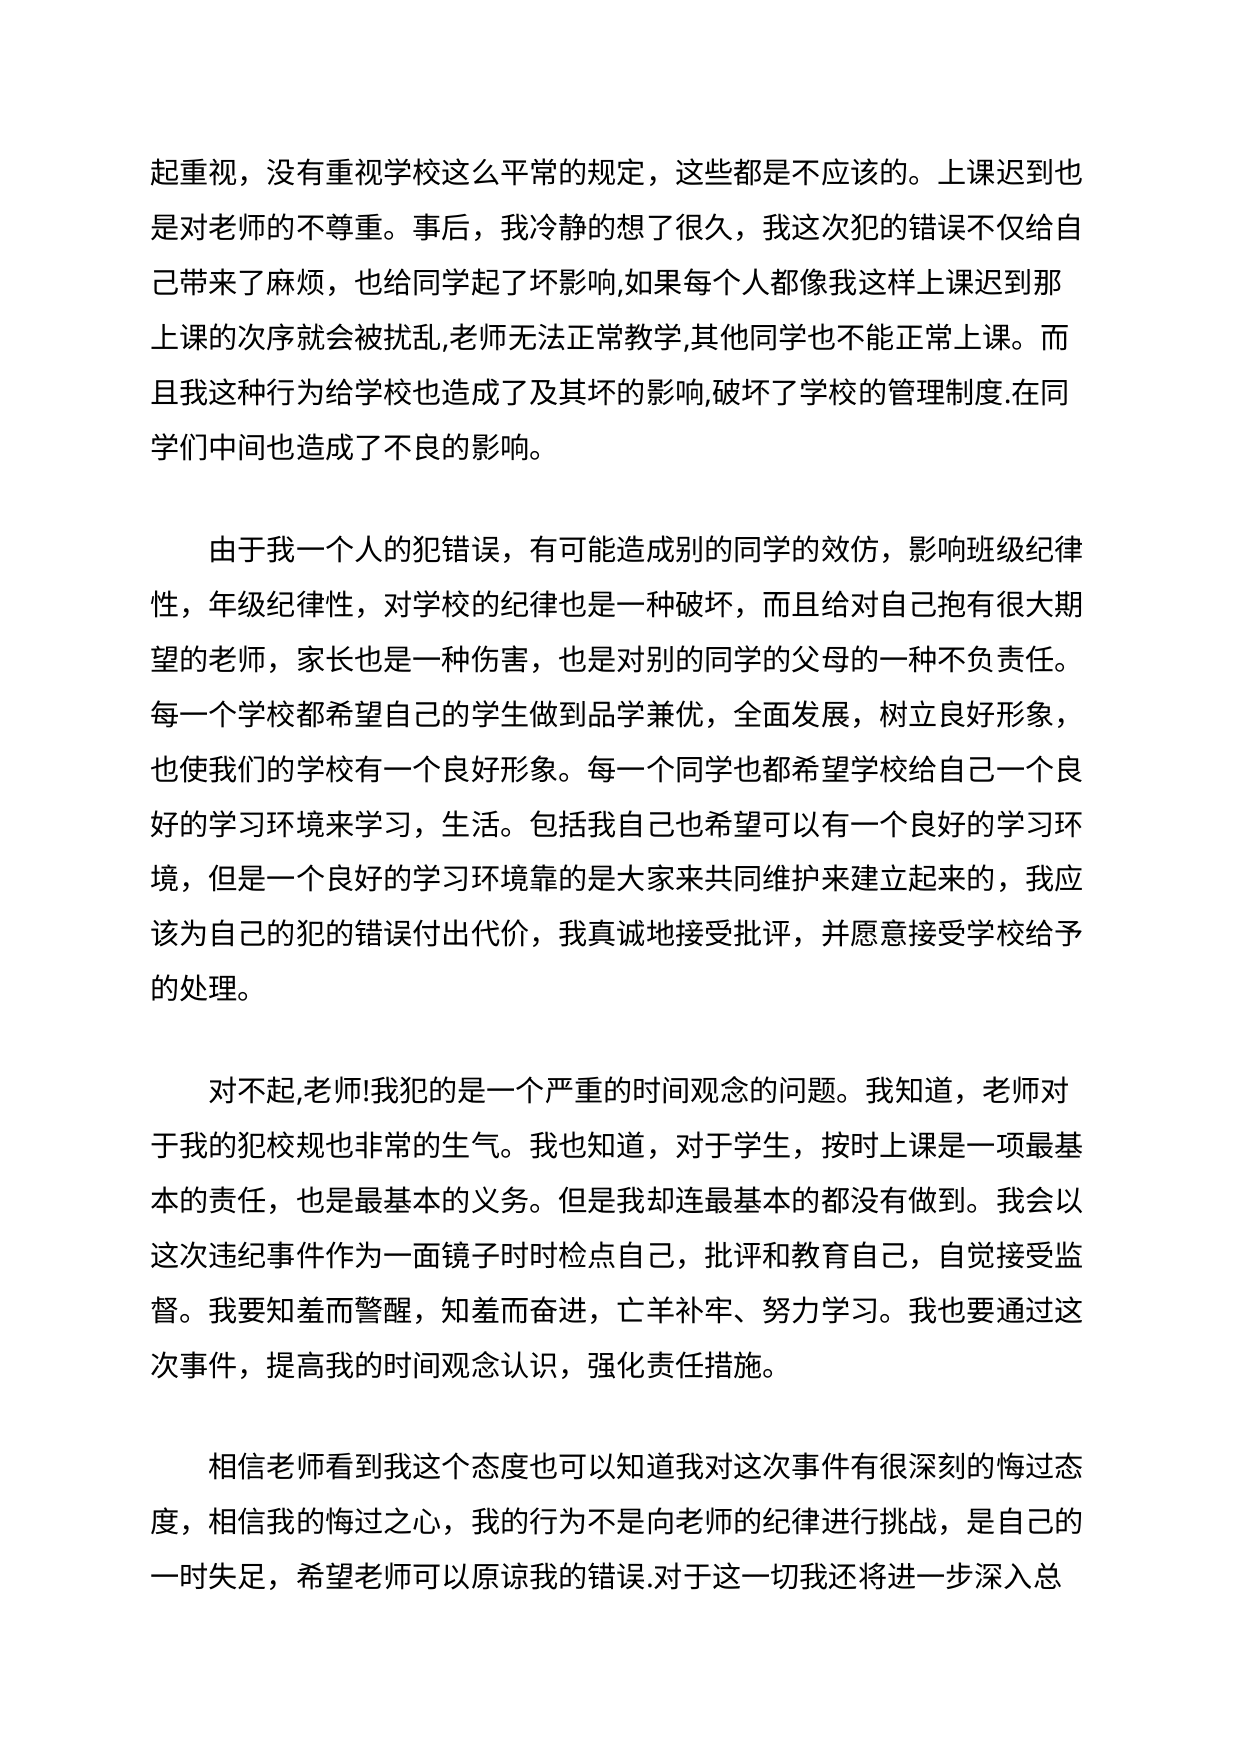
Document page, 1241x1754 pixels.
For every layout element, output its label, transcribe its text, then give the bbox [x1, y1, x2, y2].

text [150, 1444, 1090, 1596]
text 由于我一个人的犯错误，有可能造成别的同学的效仿，影响班级纪律性，年级纪律性，对学校的纪律也是一种破坏，而且给对自己抱有很大期望的老师，家长也是一种伤害，也是对别的同学的父母的一种不负责任。每一个学校都希望自己的学生做到品学兼优，全面发展，树立良好形象，也使我们的学校有一个良好形象。每一个同学也都希望学校给自己一个良好的学习环境来学习，生活。包括我自己也希望可以有一个良好的学习环境，但是一个良好的学习环境靠的是大家来共同维护来建立起来的，我应该为自己的犯的错误付出代价，我真诚地接受批评，并愿意接受学校给予的处理。 [150, 527, 1090, 1008]
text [150, 150, 1090, 467]
text 对不起,老师!我犯的是一个严重的时间观念的问题。我知道，老师对于我的犯校规也非常的生气。我也知道，对于学生，按时上课是一项最基本的责任，也是最基本的义务。但是我却连最基本的都没有做到。我会以这次违纪事件作为一面镜子时时检点自己，批评和教育自己，自觉接受监督。我要知羞而警醒，知羞而奋进，亡羊补牢、努力学习。我也要通过这次事件，提高我的时间观念认识，强化责任措施。 [150, 1067, 1090, 1384]
